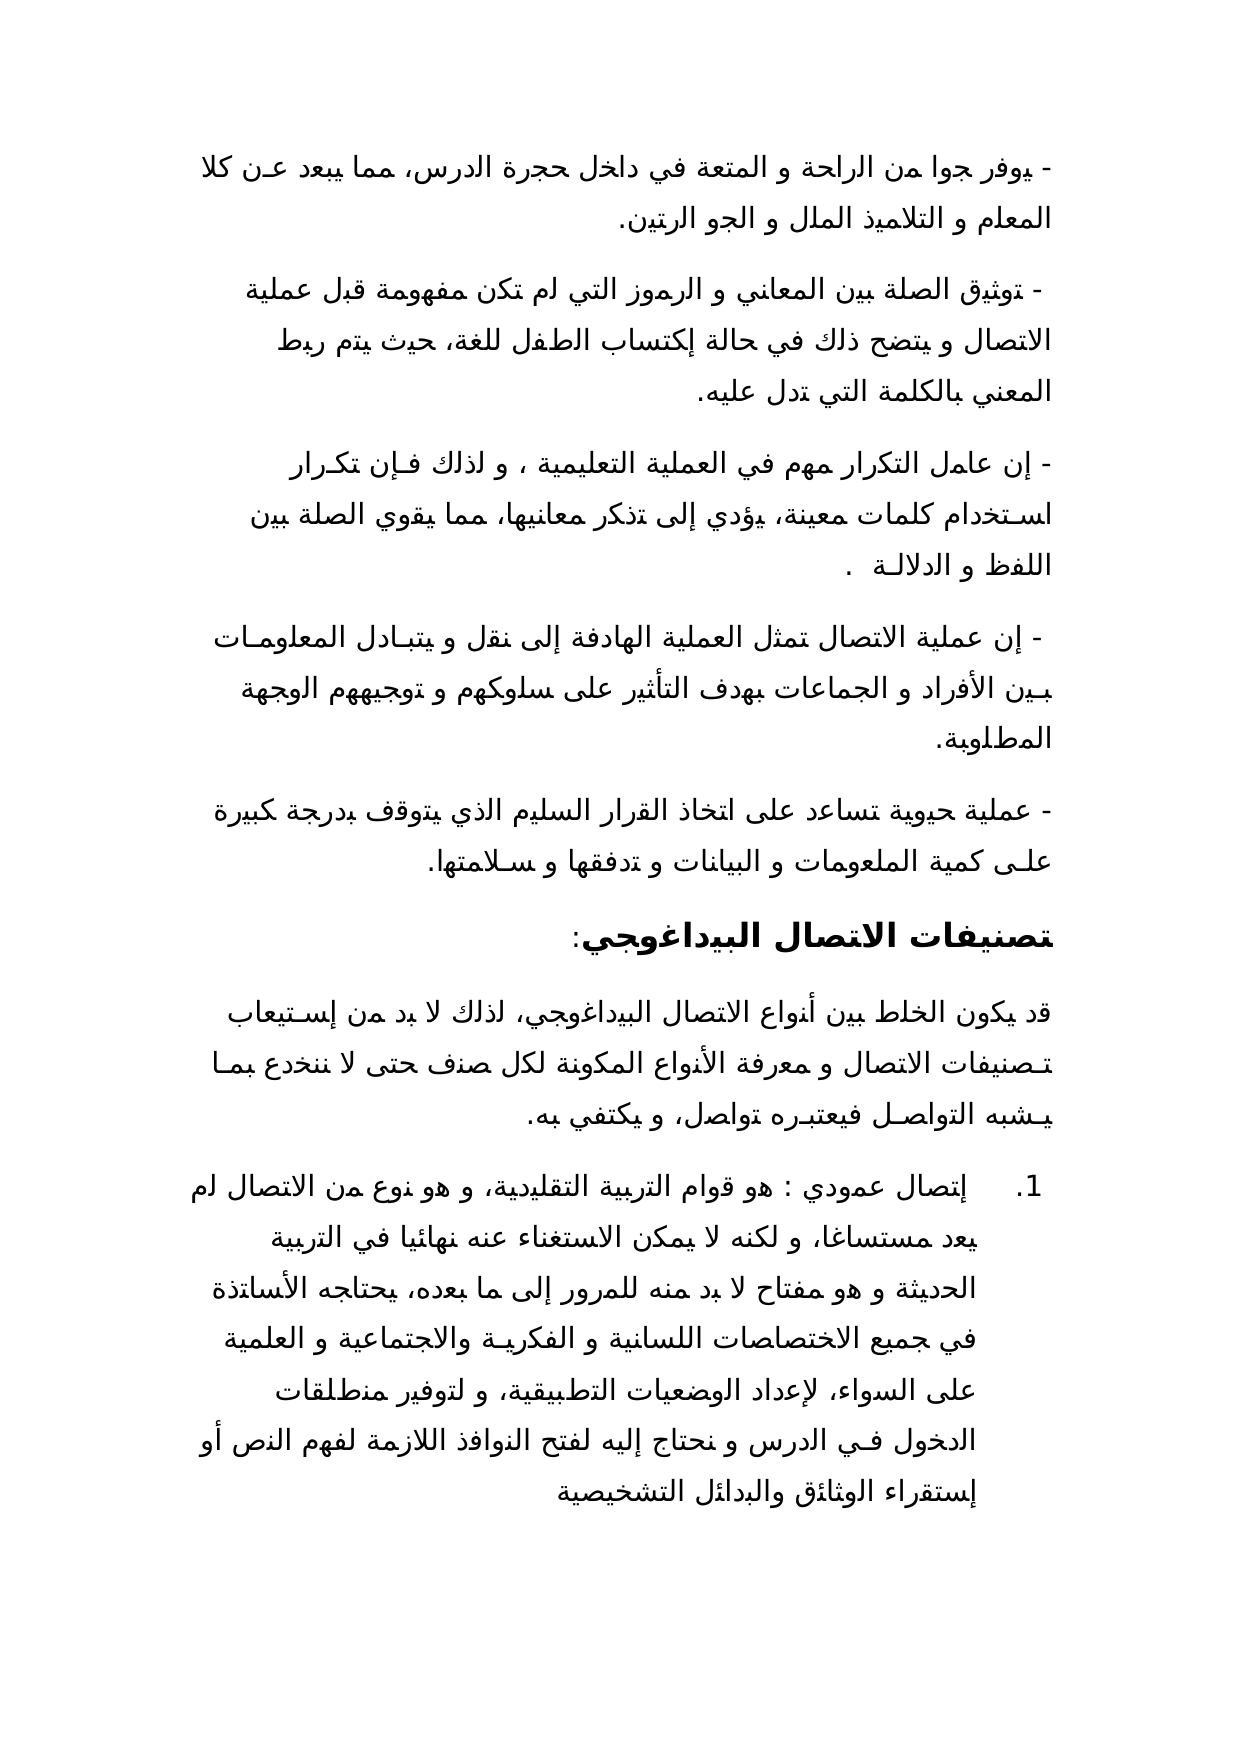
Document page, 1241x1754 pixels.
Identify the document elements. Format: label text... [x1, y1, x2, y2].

text ﻗﺩ ﻴﻜﻭﻥ ﺍﻟﺨﻠﻁ ﺒﻴﻥ ﺃﻨﻭﺍﻉ ﺍﻻﺘﺼﺎل ﺍﻟﺒﻴﺩﺍﻏﻭﺠﻲ، ﻟﺫﻟﻙ ﻻ ﺒﺩ ﻤﻥ ﺇﺴـﺘﻴﻌﺎﺏ ﺘـﺼﻨﻴﻔﺎﺕ ﺍﻻﺘﺼﺎل ﻭ ﻤﻌﺭﻓﺔ ﺍﻷﻨﻭﺍﻉ ﺍﻟﻤﻜﻭﻨﺔ ﻟﻜل ﺼﻨﻑ ﺤﺘﻰ ﻻ ﻨﻨﺨﺩﻉ ﺒﻤـﺎ ﻴـﺸﺒﻪ ﺍﻟﺘﻭﺍﺼـل ﻓﻴﻌﺘﺒـﺭﻩ ﺘﻭﺍﺼل، ﻭ ﻴﻜﺘﻔﻲ ﺒﻪ. [187, 995, 1053, 1131]
text - ﻋﻤﻠﻴﺔ ﺤﻴﻭﻴﺔ ﺘﺴﺎﻋﺩ ﻋﻠﻰ ﺍﺘﺨﺎﺫ ﺍﻟﻘﺭﺍﺭ ﺍﻟﺴﻠﻴﻡ ﺍﻟﺫﻱ ﻴﺘﻭﻗﻑ ﺒﺩﺭﺠﺔ ﻜﺒﻴﺭﺓ ﻋﻠـﻰ كمية ﺍﻟﻤﻠﻌﻭﻤﺎﺕ ﻭ ﺍﻟﺒﻴﺎﻨﺎﺕ ﻭ ﺘﺩﻓﻘﻬﺎ ﻭ ﺴـﻼﻤﺘﻬا. [187, 794, 1053, 878]
list ﺇﺘﺼﺎل ﻋﻤﻭﺩﻱ : ﻫﻭ ﻗﻭﺍﻡ ﺍﻟﺘﺭﺒﻴﺔ ﺍﻟﺘﻘﻠﻴﺩﻴﺔ، ﻭ ﻫﻭ ﻨﻭﻉ ﻤﻥ ﺍﻻﺘﺼﺎل ﻟﻡ ﻴﻌﺩ ﻤﺴﺘﺴﺎﻏﺎ، ﻭ ﻟﻜﻨﻪ ﻻ ﻴﻤﻜﻥ ﺍﻻﺴﺘﻐﻨﺎء ﻋﻨﻪ ﻨﻬﺎﺌﻴﺎ ﻓﻲ ﺍﻟﺘﺭﺒﻴﺔ ﺍﻟﺤﺩﻴﺜﺔ ﻭ ﻫﻭ ﻤﻔﺘﺎﺡ ﻻ ﺒﺩ ﻤﻨﻪ ﻟﻠﻤﺭﻭﺭ ﺇﻟﻰ ﻤﺎ ﺒﻌﺩﻩ، ﻴﺤﺘﺎﺠﻪ ﺍﻷﺴﺎﺘﺫﺓ ﻓﻲ ﺠﻤﻴﻊ ﺍﻻﺨﺘﺼﺎﺼﺎﺕ ﺍﻟﻠﺴﺎﻨﻴﺔ ﻭ ﺍﻟﻔﻜﺭﻴـﺔ وﺍﻻﺠﺘﻤﺎﻋﻴﺔ ﻭ ﺍﻟﻌﻠﻤﻴﺔ ﻋﻠﻰ ﺍﻟﺴﻭاء، ﻹﻋﺩﺍﺩ ﺍﻟﻭﻀﻌﻴﺎﺕ ﺍﻟﺘﻁﺒﻴﻘﻴﺔ، ﻭ ﻟﺘﻭﻓﻴﺭ ﻤﻨﻁﻠﻘﺎﺕ ﺍﻟﺩﺨﻭل ﻓـﻲ ﺍﻟﺩﺭﺱ ﻭ ﻨﺤﺘﺎﺝ ﺇﻟﻴﻪ ﻟﻔﺘﺢ ﺍﻟﻨﻭﺍﻓﺫ ﺍﻟﻼﺯﻤﺔ ﻟﻔﻬﻡ ﺍﻟﻨﺹ ﺃﻭ ﺇﺴﺘﻘﺭاء ﺍﻟﻭﺜﺎﺌﻕ ﻭﺍﻟﺒﺩﺍﺌل ﺍﻟﺘﺸﺨﻴﺼﻴﺔ [187, 1169, 1015, 1509]
text ﺘﺼﻨﻴﻔﺎﺕ ﺍﻻﺘﺼﺎل ﺍﻟﺒﻴﺩﺍﻏﻭﺠﻲ: [187, 916, 1053, 955]
text - ﺘﻭﺜﻴﻕ ﺍﻟﺼﻠﺔ ﺒﻴﻥ ﺍﻟﻤﻌﺎﻨﻲ ﻭ ﺍﻟﺭﻤﻭﺯ ﺍﻟﺘﻲ ﻟﻡ ﺘﻜﻥ ﻤﻔﻬﻭﻤﺔ ﻗﺒل ﻋﻤﻠﻴﺔ ﺍﻻﺘﺼﺎل ﻭ ﻴﺘﻀﺢ ﺫﻟﻙ ﻓﻲ ﺤﺎﻟﺔ ﺇﻜﺘﺴﺎﺏ ﺍﻟﻁﻔل ﻟﻠﻐﺔ، ﺤﻴﺙ ﻴﺘﻡ ﺭﺒﻁ ﺍﻟﻤﻌﻨﻲ ﺒﺎﻟﻜﻠﻤﺔ ﺍﻟﺘﻲ ﺘﺩل ﻋﻠﻴﻪ. [187, 273, 1053, 408]
text - ﺇﻥ ﻋﺎﻤل ﺍﻟﺘﻜﺭﺍﺭ ﻤﻬﻡ ﻓﻲ ﺍﻟﻌﻤﻠﻴﺔ ﺍﻟﺘﻌﻠﻴﻤﻴﺔ ، ﻭ ﻟﺫﻟﻙ ﻓـﺈﻥ ﺘﻜـﺭﺍﺭ ﺍﺴـﺘﺨﺩﺍﻡ كلمات ﻤﻌﻴﻨﺔ، ﻴﺅﺩﻱ ﺇﻟﻰ ﺘﺫﻜﺭ ﻤﻌﺎﻨﻴﻬﺎ، ﻤﻤﺎ ﻴﻘﻭﻱ ﺍﻟﺼﻠﺔ ﺒﻴﻥ ﺍﻟﻠﻔﻅ ﻭ ﺍﻟﺩﻻﻟـﺔ . [187, 446, 1053, 582]
text - ﻴﻭﻓﺭ ﺠﻭﺍ ﻤﻥ ﺍﻟﺭﺍﺤﺔ ﻭ ﺍﻟﻤﺘﻌﺔ ﻓﻲ ﺩﺍﺨل ﺤﺠﺭﺓ ﺍﻟﺩﺭﺱ، ﻤﻤﺎ ﻴﺒﻌﺩ ﻋـﻥ كلا ﺍﻟﻤﻌﻠﻡ ﻭ ﺍﻟﺘﻼﻤﻴﺫ ﺍﻟﻤﻠل ﻭ ﺍﻟﺠﻭ ﺍﻟﺭﺘﻴﻥ. [187, 150, 1053, 235]
text - ﺇﻥ ﻋﻤﻠﻴﺔ ﺍﻻﺘﺼﺎل ﺘﻤﺜل ﺍﻟﻌﻤﻠﻴﺔ ﺍﻟﻬﺎﺩﻓﺔ ﺇﻟﻰ ﻨﻘل ﻭ ﻴﺘﺒـﺎﺩل ﺍﻟﻤﻌﻠﻭﻤـﺎﺕ ﺒـﻴﻥ ﺍﻷﻓﺭﺍﺩ ﻭ ﺍﻟﺠﻤﺎﻋﺎﺕ ﺒﻬﺩﻑ ﺍﻟﺘﺄﺜﻴﺭ ﻋﻠﻰ ﺴﻠﻭﻜﻬﻡ ﻭ ﺘﻭﺠﻴﻬﻬﻡ ﺍﻟﻭﺠﻬﺔ ﺍﻟﻤﻁﻠﻭﺒﺔ. [187, 620, 1053, 756]
